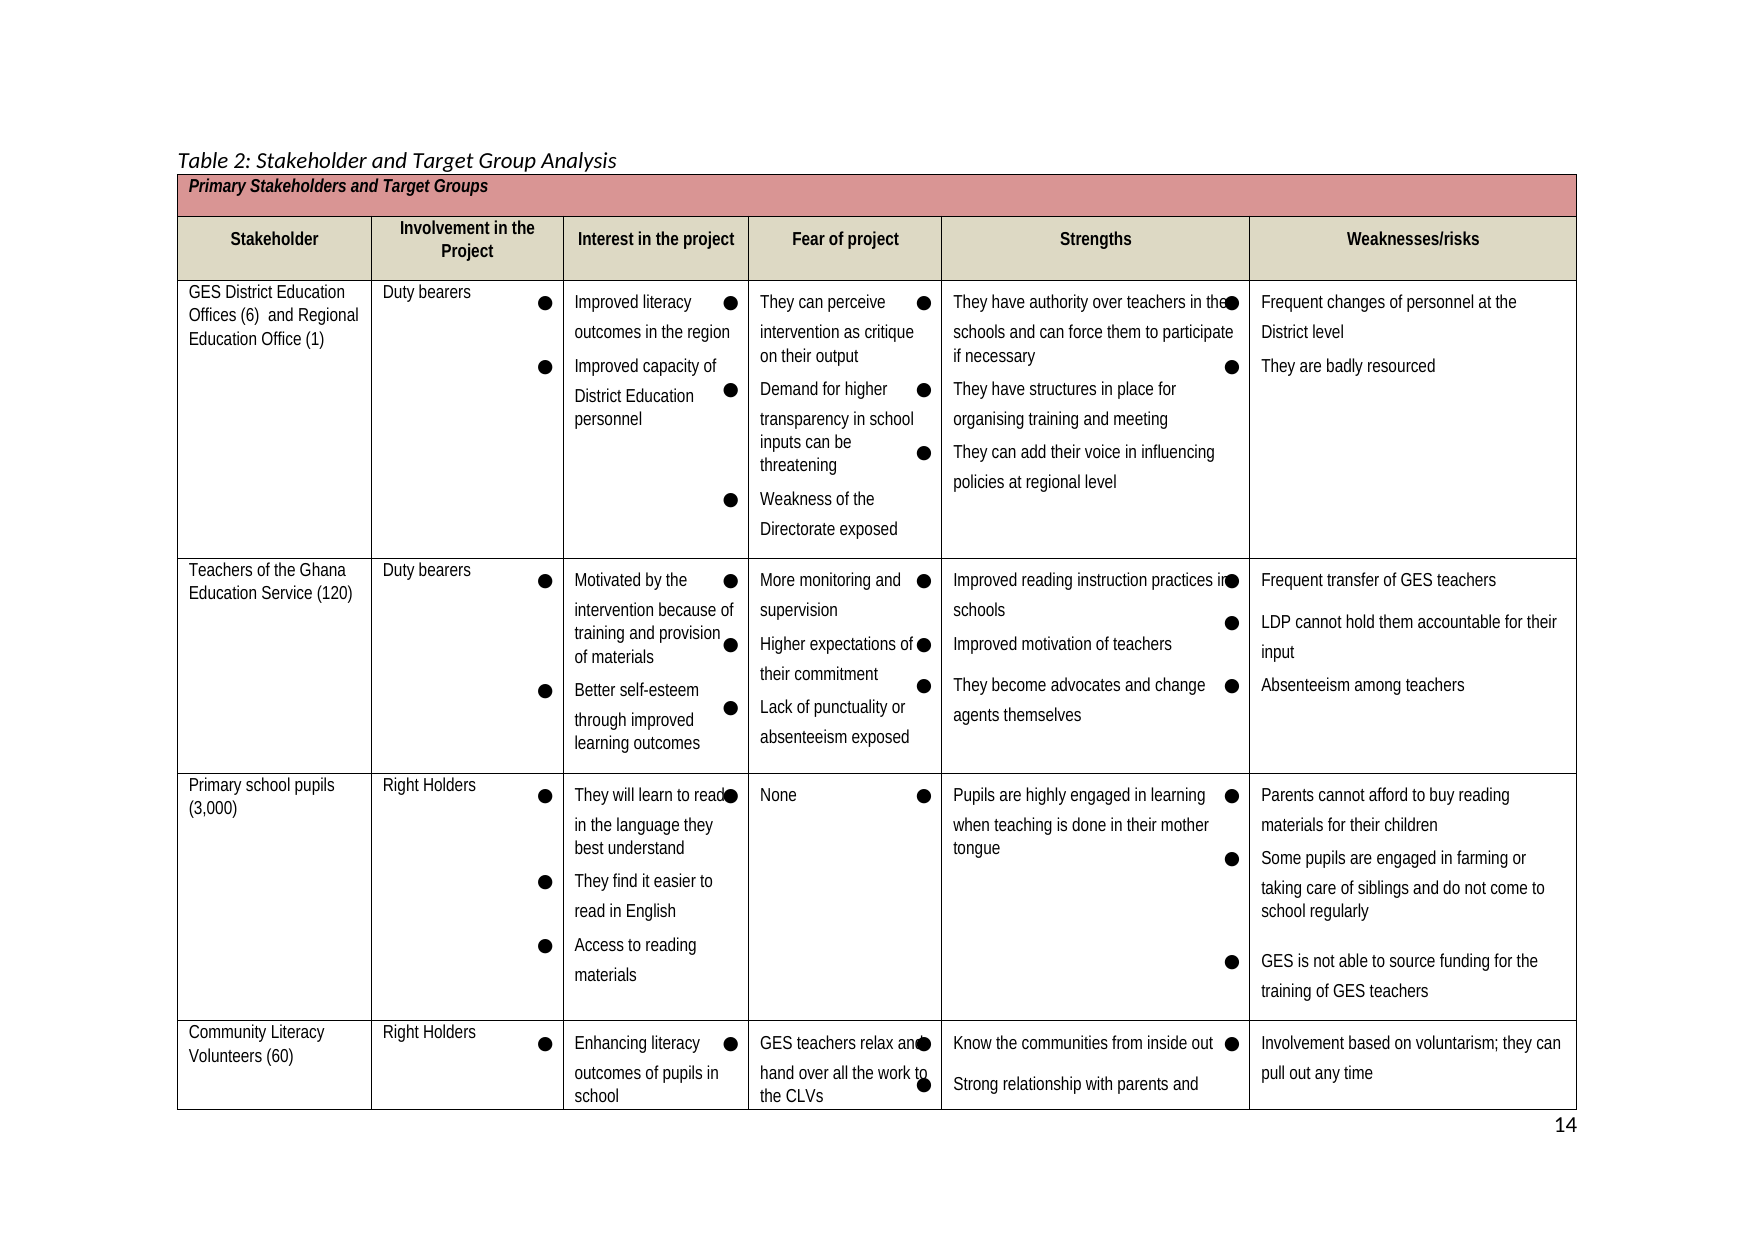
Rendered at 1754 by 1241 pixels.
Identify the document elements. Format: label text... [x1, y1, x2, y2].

table_cell Fear of project [749, 217, 941, 280]
table_cell Frequent transfer of GES teachers LDP cannot hold them accountable for their input Absenteeism among teachers [1250, 559, 1576, 772]
table_cell Involvement in the Project [372, 217, 563, 280]
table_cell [564, 1021, 748, 1108]
table_cell Right Holders [372, 774, 563, 1020]
table_cell Parents cannot afford to buy reading materials for their children Some pupils are engaged in farming or taking care of siblings and do not come to school regularly GES is not able to source funding for the training of GES teachers [1250, 774, 1576, 1020]
table_cell Stakeholder [178, 217, 371, 280]
table_cell Interest in the project [564, 217, 748, 280]
table_cell GES District Education Offices (6) and Regional Education Office (1) [178, 281, 371, 558]
table_cell They have authority over teachers in the schools and can force them to participate if necessary They have structures in place for organising training and meeting They can add their voice in influencing policies at regional level [942, 281, 1249, 558]
table_cell Duty bearers [372, 559, 563, 772]
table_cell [178, 1021, 371, 1108]
table_cell They can perceive intervention as critique on their output Demand for higher transparency in school inputs can be threatening Weakness of the Directorate exposed [749, 281, 941, 558]
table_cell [1250, 1021, 1576, 1108]
table_cell They will learn to read in the language they best understand They find it easier to read in English Access to reading materials [564, 774, 748, 1020]
table_cell Primary school pupils (3,000) [178, 774, 371, 1020]
table_cell Improved literacy outcomes in the region Improved capacity of District Education personnel [564, 281, 748, 558]
table_cell None [749, 774, 941, 1020]
table_cell Strengths [942, 217, 1249, 280]
table_cell Frequent changes of personnel at the District level They are badly resourced [1250, 281, 1576, 558]
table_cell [942, 1021, 1249, 1108]
table_cell Teachers of the Ghana Education Service (120) [178, 559, 371, 772]
table_cell Weaknesses/risks [1250, 217, 1576, 280]
table_header Primary Stakeholders and Target Groups [178, 175, 1576, 216]
table_cell Pupils are highly engaged in learning when teaching is done in their mother tongue [942, 774, 1249, 1020]
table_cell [749, 1021, 941, 1108]
table_cell Duty bearers [372, 281, 563, 558]
table_cell Improved reading instruction practices in schools Improved motivation of teachers They become advocates and change agents themselves [942, 559, 1249, 772]
table_cell More monitoring and supervision Higher expectations of their commitment Lack of punctuality or absenteeism exposed [749, 559, 941, 772]
text Table 2: Stakeholder and Target Group Analysis [177, 146, 1611, 174]
table_cell Right Holders [372, 1021, 563, 1108]
table_cell Motivated by the intervention because of training and provision of materials Better self-esteem through improved learning outcomes [564, 559, 748, 772]
